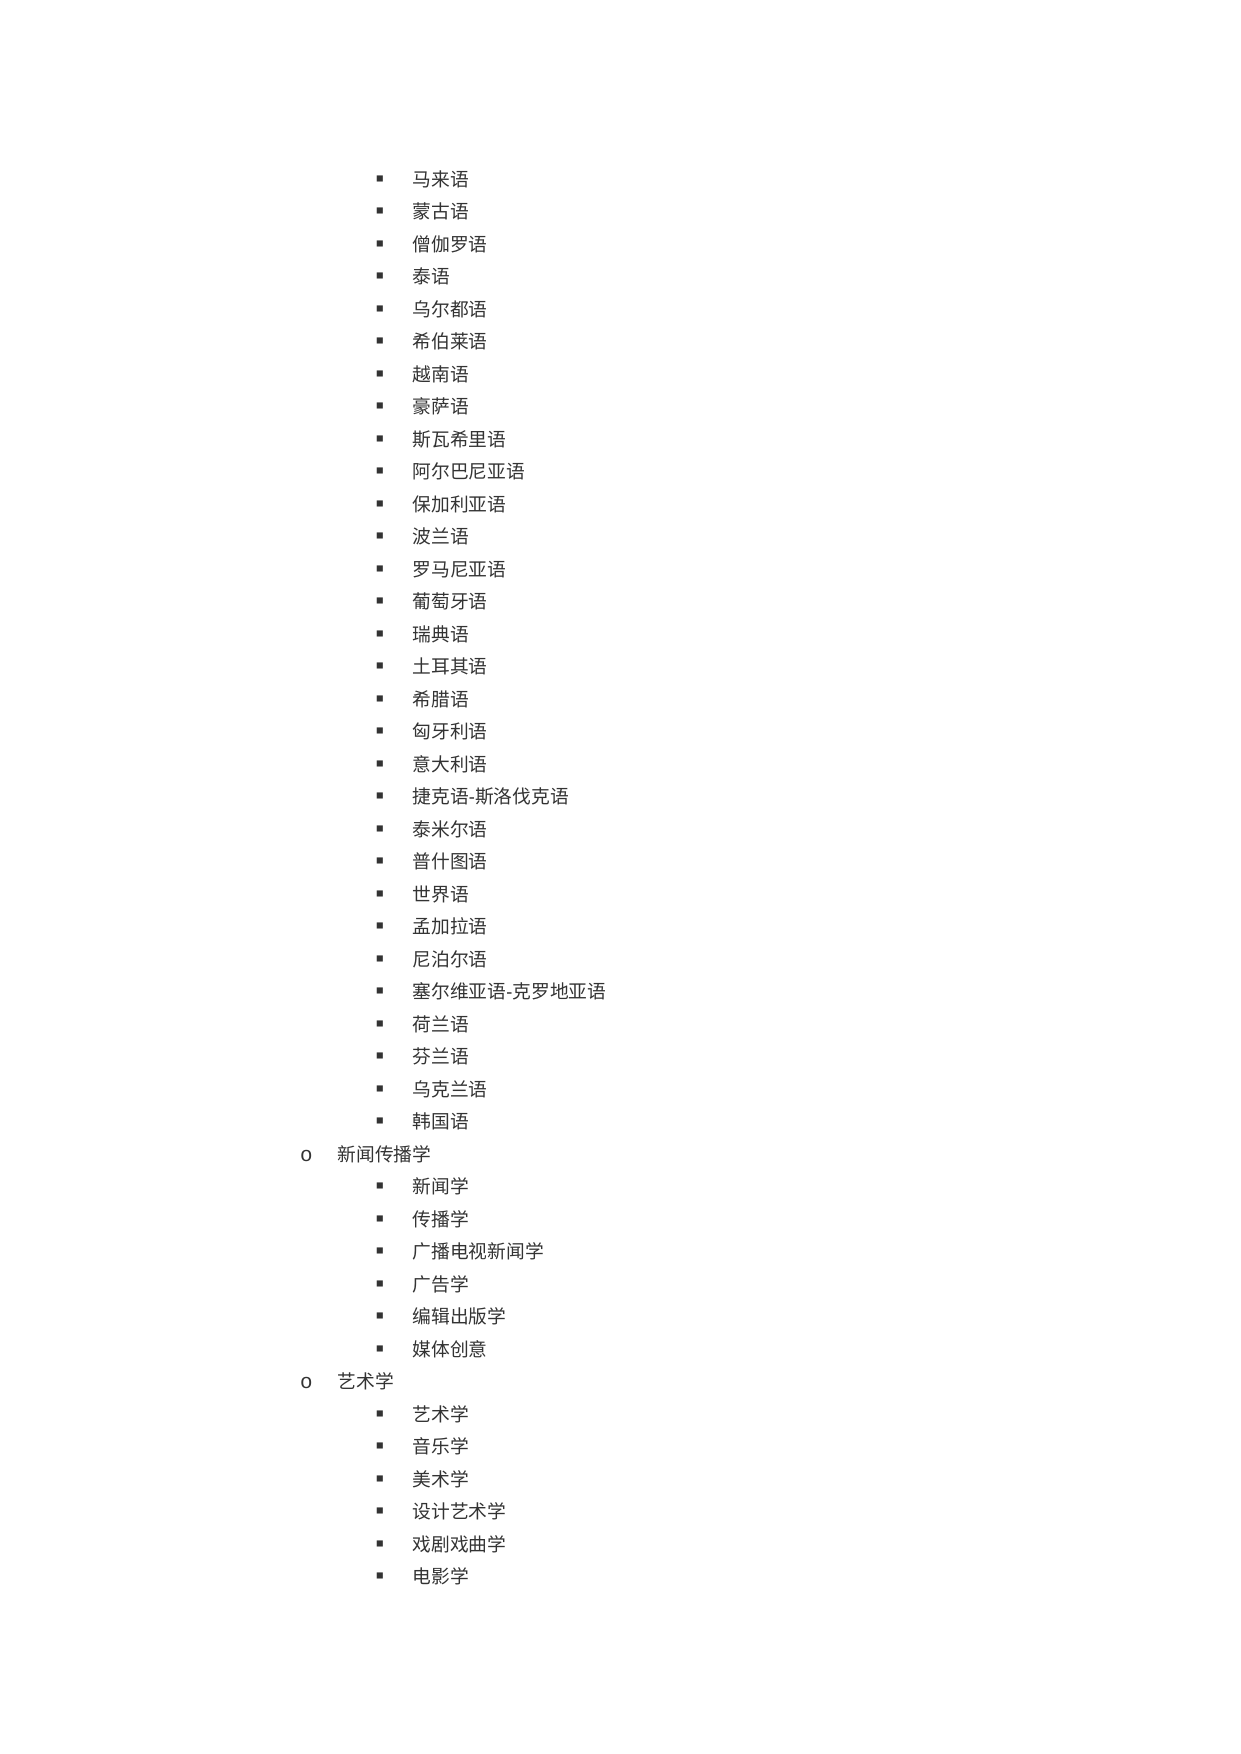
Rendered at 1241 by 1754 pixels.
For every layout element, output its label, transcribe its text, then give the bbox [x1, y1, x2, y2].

list 泰米尔语 [375, 812, 1053, 844]
list 尼泊尔语 [375, 942, 1053, 974]
list 匈牙利语 [375, 714, 1053, 747]
list 塞尔维亚语-克罗地亚语 [375, 974, 1053, 1007]
list 意大利语 [375, 747, 1053, 779]
list 希腊语 [375, 682, 1053, 714]
list 越南语 [375, 357, 1053, 389]
list 媒体创意 [375, 1332, 1053, 1364]
list 罗马尼亚语 [375, 552, 1053, 584]
list 荷兰语 [375, 1007, 1053, 1039]
list 编辑出版学 [375, 1299, 1053, 1332]
list 波兰语 [375, 519, 1053, 552]
list 乌克兰语 [375, 1072, 1053, 1104]
list 新闻学 [375, 1169, 1053, 1202]
list 泰语 [375, 259, 1053, 292]
list 广播电视新闻学 [375, 1234, 1053, 1267]
list 斯瓦希里语 [375, 422, 1053, 454]
list 希伯莱语 [375, 324, 1053, 357]
list 电影学 [375, 1559, 1053, 1592]
list 戏剧戏曲学 [375, 1527, 1053, 1559]
list 葡萄牙语 [375, 584, 1053, 617]
list 马来语 [375, 162, 1053, 194]
list 世界语 [375, 877, 1053, 909]
list 广告学 [375, 1267, 1053, 1299]
list 芬兰语 [375, 1039, 1053, 1072]
list 乌尔都语 [375, 292, 1053, 324]
list 艺术学 [375, 1397, 1053, 1429]
list 瑞典语 [375, 617, 1053, 649]
list 捷克语-斯洛伐克语 [375, 779, 1053, 812]
list 普什图语 [375, 844, 1053, 877]
list 音乐学 [375, 1429, 1053, 1462]
list 阿尔巴尼亚语 [375, 454, 1053, 487]
list 豪萨语 [375, 389, 1053, 422]
list 新闻传播学 [300, 1137, 1053, 1169]
list 蒙古语 [375, 194, 1053, 227]
list 土耳其语 [375, 649, 1053, 682]
list 僧伽罗语 [375, 227, 1053, 259]
list 美术学 [375, 1462, 1053, 1494]
list 设计艺术学 [375, 1494, 1053, 1527]
list 孟加拉语 [375, 909, 1053, 942]
list 韩国语 [375, 1104, 1053, 1137]
list 保加利亚语 [375, 487, 1053, 519]
list 传播学 [375, 1202, 1053, 1234]
list 艺术学 [300, 1364, 1053, 1397]
